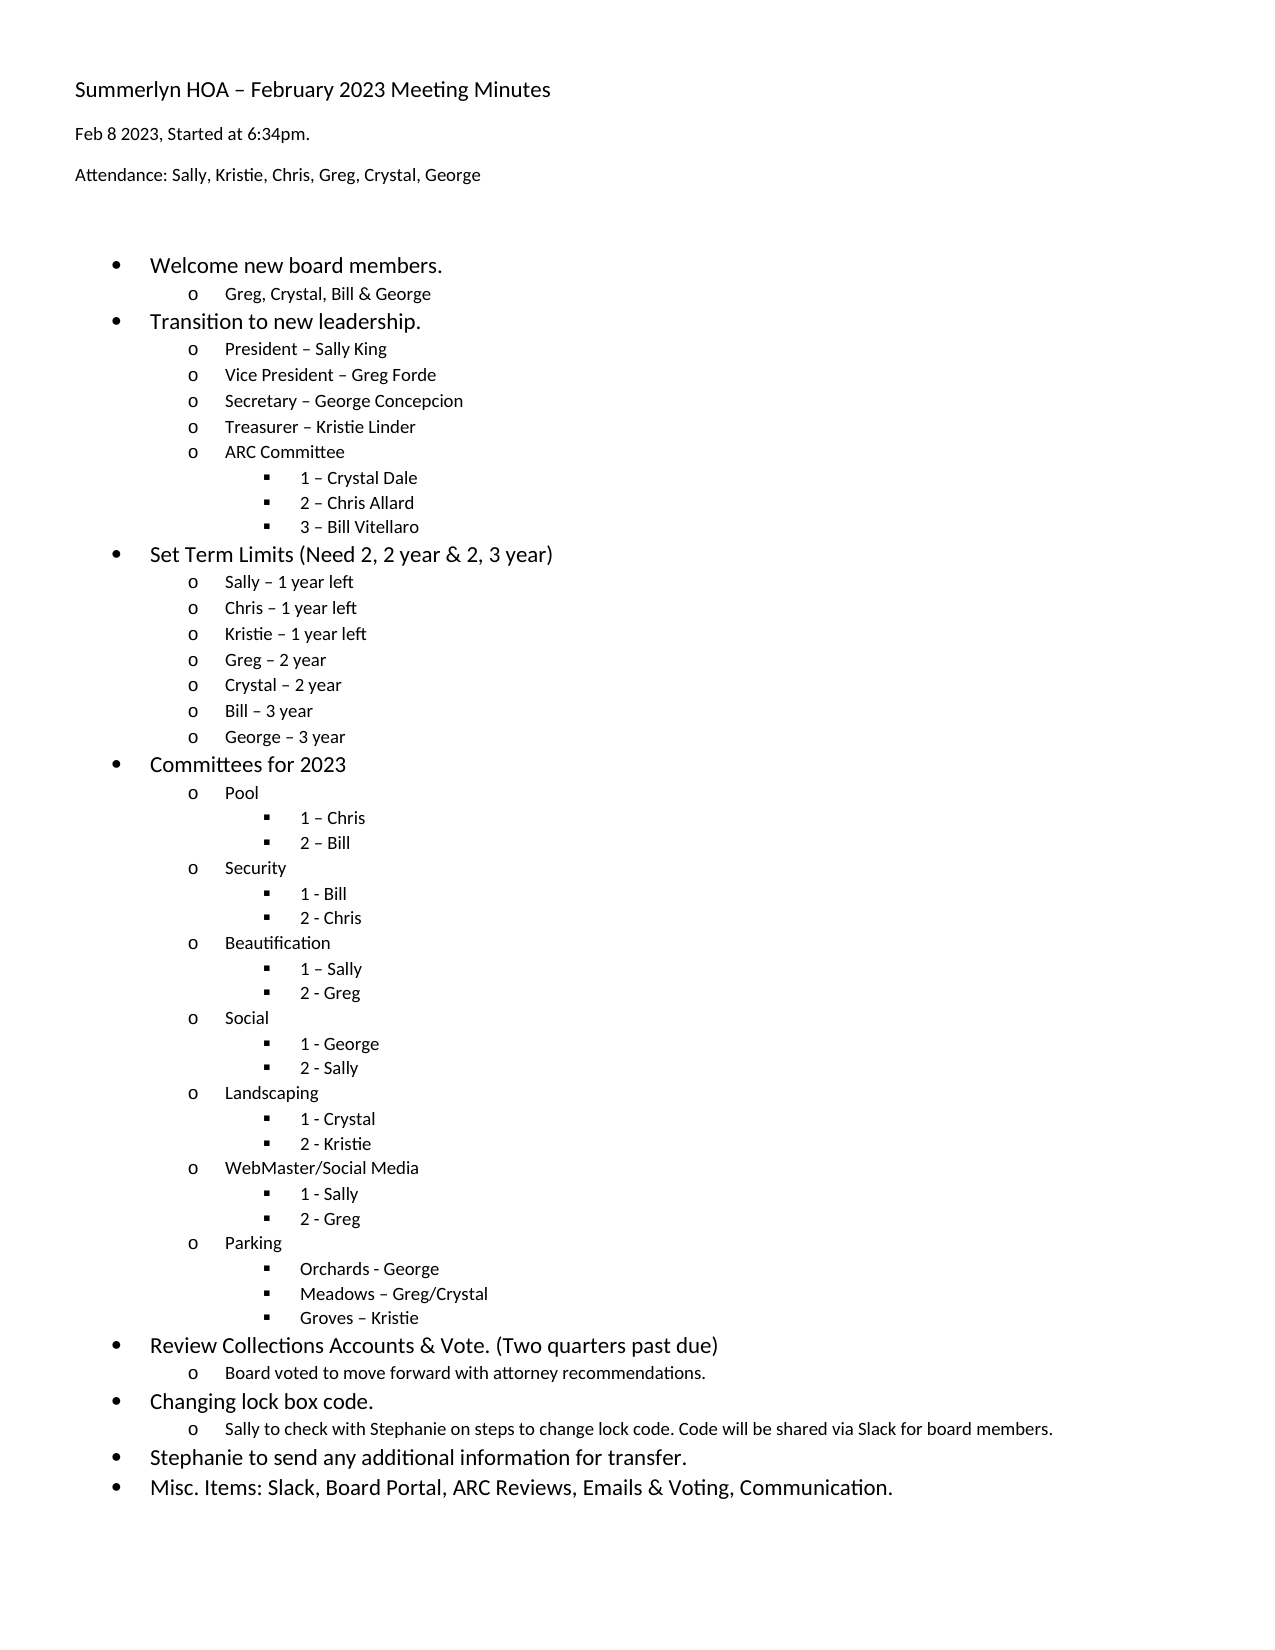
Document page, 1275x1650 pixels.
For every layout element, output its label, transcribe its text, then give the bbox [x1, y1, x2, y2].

list 2 - Sally [262, 1057, 1200, 1079]
list 2 - Greg [262, 981, 1200, 1004]
text Summerlyn HOA – February 2023 Meeting Minutes [75, 75, 1200, 103]
list Vice President – Greg Forde [187, 363, 1200, 387]
list Social [187, 1006, 1200, 1030]
list Parking [187, 1231, 1200, 1255]
text Feb 8 2023, Started at 6:34pm. [75, 122, 1200, 145]
list Changing lock box code. [112, 1387, 1200, 1415]
list Crystal – 2 year [187, 673, 1200, 697]
list 1 – Crystal Dale [262, 466, 1200, 489]
list Meadows – Greg/Crystal [262, 1282, 1200, 1305]
list Transition to new leadership. [112, 307, 1200, 335]
list 1 - Crystal [262, 1107, 1200, 1130]
list 3 – Bill Vitellaro [262, 516, 1200, 538]
list Committees for 2023 [112, 751, 1200, 779]
list Welcome new board members. [112, 251, 1200, 279]
list Review Collections Accounts & Vote. (Two quarters past due) [112, 1331, 1200, 1359]
list Groves – Kristie [262, 1307, 1200, 1329]
list Greg – 2 year [187, 648, 1200, 672]
list Misc. Items: Slack, Board Portal, ARC Reviews, Emails & Voting, Communication. [112, 1473, 1200, 1501]
list 1 - Sally [262, 1182, 1200, 1205]
text Attendance: Sally, Kristie, Chris, Greg, Crystal, George [75, 163, 1200, 186]
list ARC Committee [187, 441, 1200, 464]
list WebMaster/Social Media [187, 1156, 1200, 1180]
list 2 – Bill [262, 831, 1200, 854]
list Chris – 1 year left [187, 596, 1200, 620]
list Kristie – 1 year left [187, 622, 1200, 646]
list Secretary – George Concepcion [187, 389, 1200, 413]
list Orchards - George [262, 1257, 1200, 1280]
list 1 – Chris [262, 807, 1200, 829]
list Board voted to move forward with attorney recommendations. [187, 1361, 1200, 1385]
list George – 3 year [187, 725, 1200, 749]
list 1 - George [262, 1032, 1200, 1055]
list 2 - Greg [262, 1207, 1200, 1230]
list Greg, Crystal, Bill & George [187, 282, 1200, 306]
list Set Term Limits (Need 2, 2 year & 2, 3 year) [112, 540, 1200, 568]
list 1 – Sally [262, 957, 1200, 980]
list Stephanie to send any additional information for transfer. [112, 1443, 1200, 1471]
list Bill – 3 year [187, 699, 1200, 723]
list Beautification [187, 931, 1200, 955]
list 2 – Chris Allard [262, 491, 1200, 514]
list Landscaping [187, 1081, 1200, 1105]
list Pool [187, 781, 1200, 805]
list Sally – 1 year left [187, 571, 1200, 594]
list 2 - Kristie [262, 1132, 1200, 1154]
list 2 - Chris [262, 906, 1200, 929]
list Sally to check with Stephanie on steps to change lock code. Code will be shared via Slack for board members. [187, 1417, 1200, 1441]
list Treasurer – Kristie Linder [187, 415, 1200, 439]
list President – Sally King [187, 338, 1200, 361]
list 1 - Bill [262, 882, 1200, 904]
list Security [187, 856, 1200, 880]
